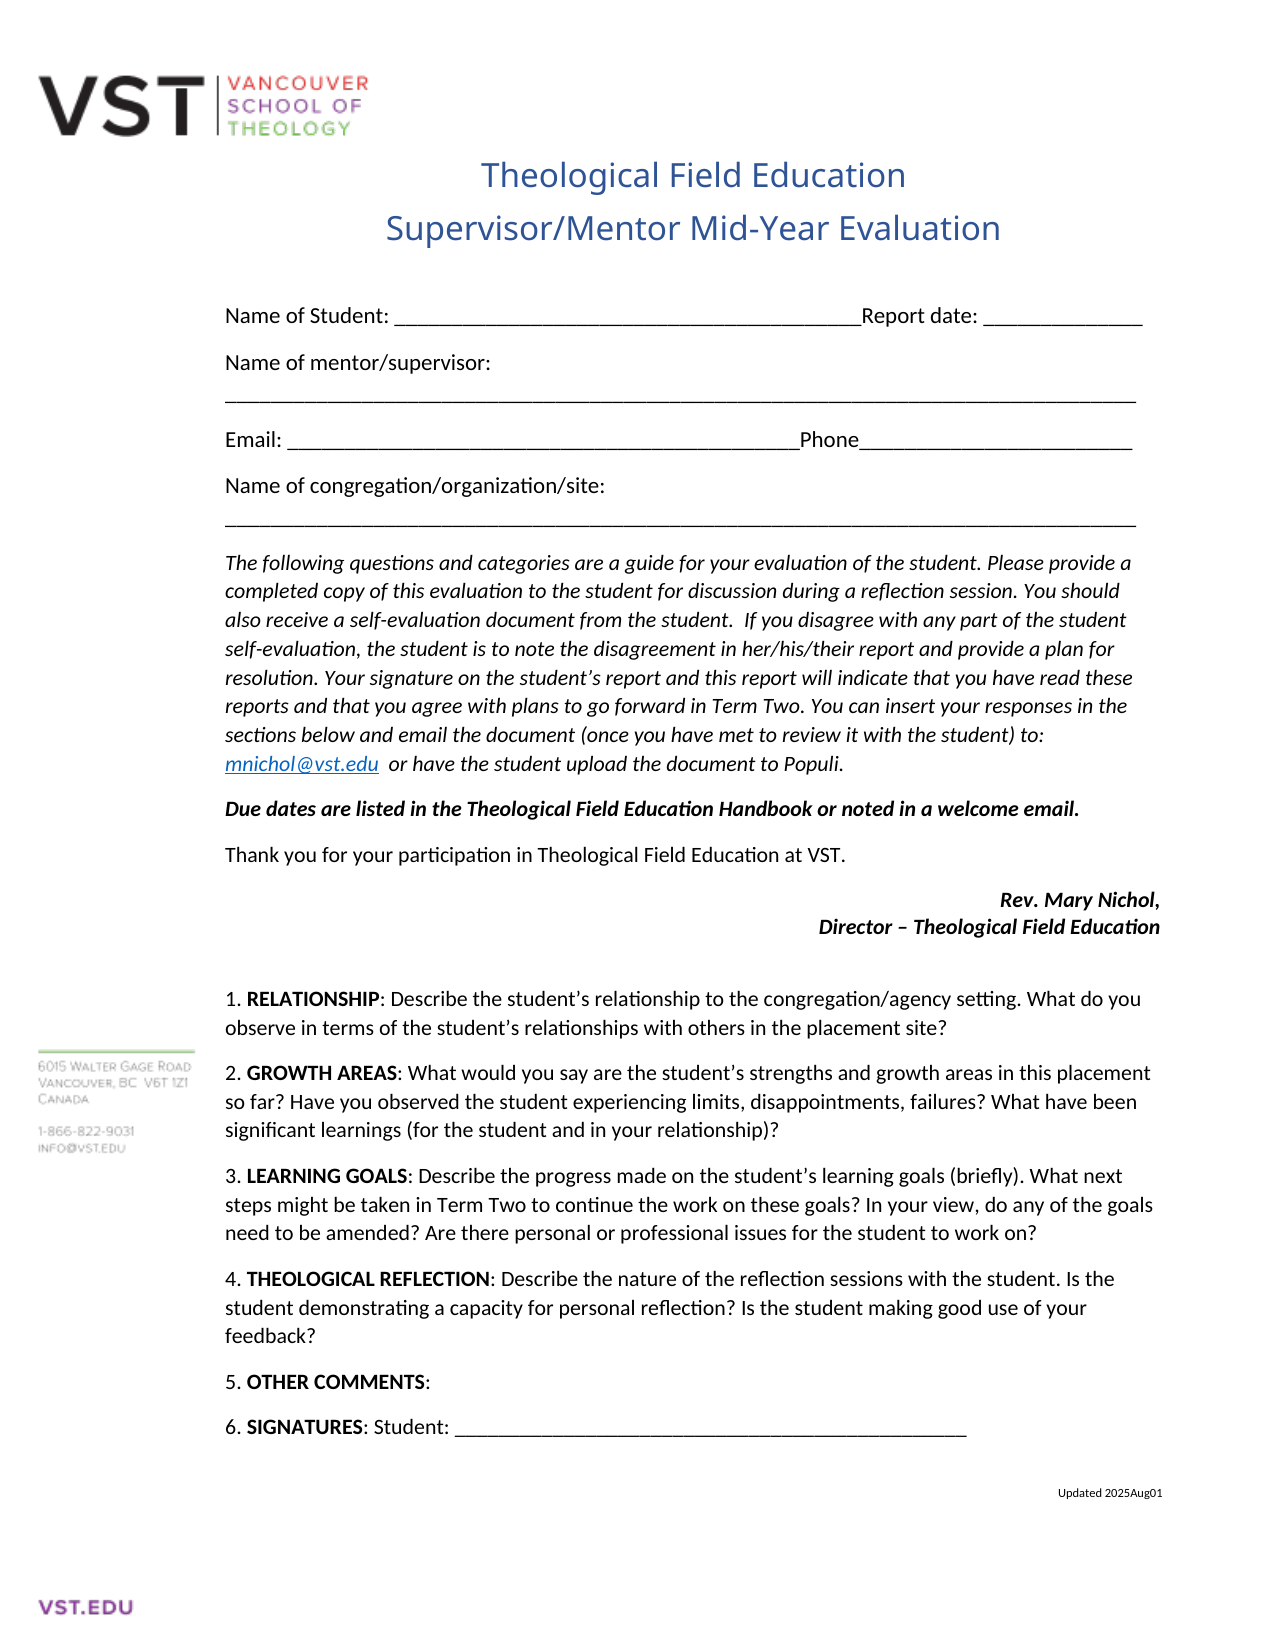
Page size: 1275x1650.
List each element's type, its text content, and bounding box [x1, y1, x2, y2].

text 5. OTHER COMMENTS: [225, 1368, 1162, 1394]
text Supervisor/Mentor Mid-Year Evaluation [225, 205, 1162, 250]
text The following questions and categories are a guide for your evaluation of the student. Please provide a completed copy of this evaluation to the student for discussion during a reflection session. You should also receive a self-evaluation document from the student. If you disagree with any part of the student self-evaluation, the student is to note the disagreement in her/his/their report and provide a plan for resolution. Your signature on the student’s report and this report will indicate that you have read these reports and that you agree with plans to go forward in Term Two. You can insert your responses in the sections below and email the document (once you have met to review it with the student) to: mnichol@vst.edu or have the student upload the document to Populi. [225, 549, 1162, 777]
text Name of Student: _________________________________________Report date: ______________ [225, 301, 1162, 329]
text Thank you for your participation in Theological Field Education at VST. [225, 841, 1162, 867]
text Director – Theological Field Education [225, 913, 1162, 939]
text Due dates are listed in the Theological Field Education Handbook or noted in a welcome email. [225, 795, 1162, 822]
text Name of mentor/supervisor: ________________________________________________________________________________ [225, 348, 1162, 406]
text 4. THEOLOGICAL REFLECTION: Describe the nature of the reflection sessions with the student. Is the student demonstrating a capacity for personal reflection? Is the student making good use of your feedback? [225, 1265, 1162, 1349]
text Rev. Mary Nichol, [225, 886, 1162, 913]
text Theological Field Education [225, 152, 1162, 197]
text 1. RELATIONSHIP: Describe the student’s relationship to the congregation/agency setting. What do you observe in terms of the student’s relationships with others in the placement site? [225, 985, 1162, 1040]
text Name of congregation/organization/site: ________________________________________________________________________________ [225, 472, 1162, 530]
text 3. LEARNING GOALS: Describe the progress made on the student’s learning goals (briefly). What next steps might be taken in Term Two to continue the work on these goals? In your view, do any of the goals need to be amended? Are there personal or professional issues for the student to work on? [225, 1162, 1162, 1246]
text 2. GROWTH AREAS: What would you say are the student’s strengths and growth areas in this placement so far? Have you observed the student experiencing limits, disappointments, failures? What have been significant learnings (for the student and in your relationship)? [225, 1059, 1162, 1143]
text Email: _____________________________________________Phone________________________ [225, 425, 1162, 453]
text 6. SIGNATURES: Student: _______________________________________________ [225, 1413, 1162, 1440]
